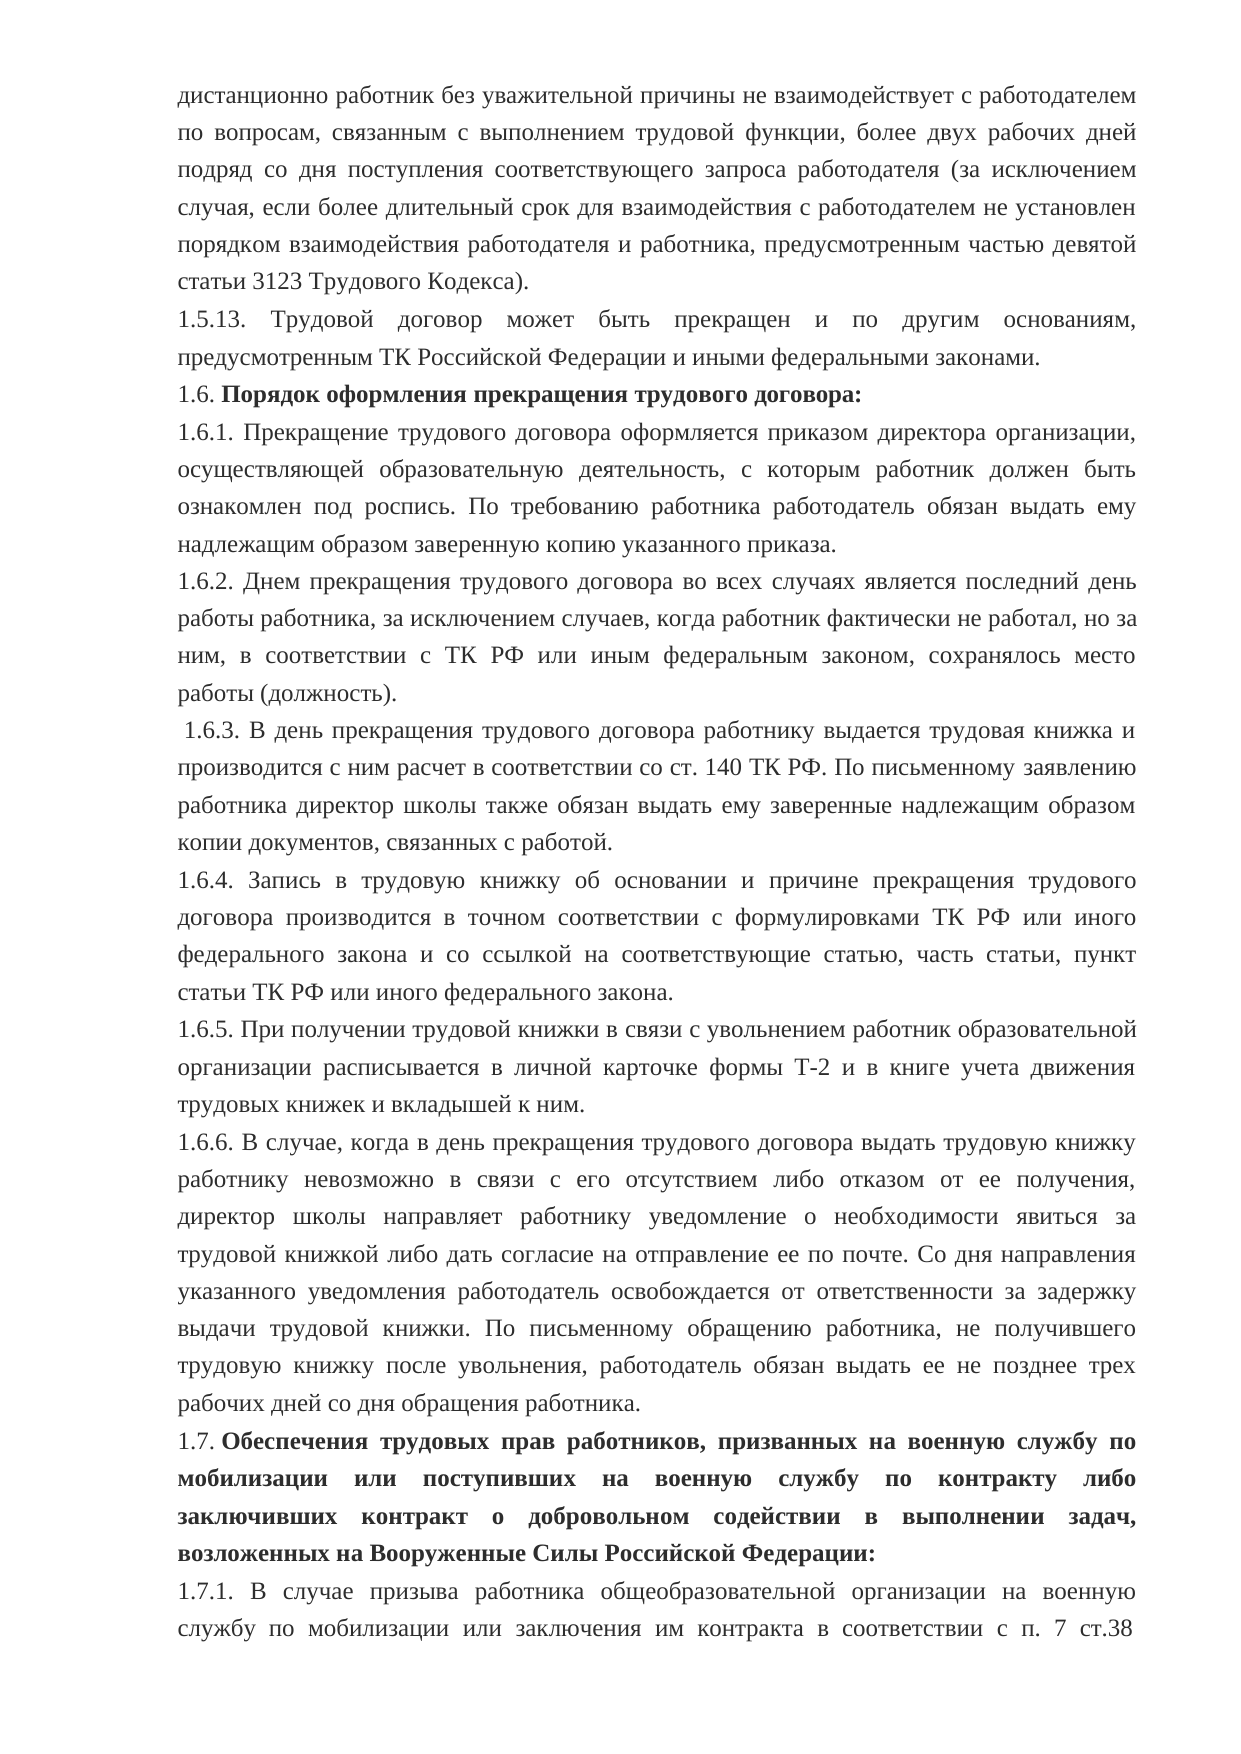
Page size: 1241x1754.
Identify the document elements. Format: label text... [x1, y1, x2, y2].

text дистанционно работник без уважительной причины не взаимодействует с работодателем по вопросам, связанным с выполнением трудовой функции, более двух рабочих дней подряд со дня поступления соответствующего запроса работодателя (за исключением случая, если более длительный срок для взаимодействия с работодателем не установлен порядком взаимодействия работодателя и работника, предусмотренным частью девятой статьи 3123 Трудового Кодекса). [177, 80, 1137, 295]
list В случае призыва работника общеобразовательной организации на военную службу по мобилизации или заключения им контракта в соответствии с п. 7 ст.38 [177, 1576, 1136, 1642]
list Прекращение трудового договора оформляется приказом директора организации, осуществляющей образовательную деятельность, с которым работник должен быть ознакомлен под роспись. По требованию работника работодатель обязан выдать ему надлежащим образом заверенную копию указанного приказа. [177, 417, 1137, 557]
list В случае, когда в день прекращения трудового договора выдать трудовую книжку работнику невозможно в связи с его отсутствием либо отказом от ее получения, директор школы направляет работнику уведомление о необходимости явиться за трудовой книжкой либо дать согласие на отправление ее по почте. Со дня направления указанного уведомления работодатель освобождается от ответственности за задержку выдачи трудовой книжки. По письменному обращению работника, не получившего трудовую книжку после увольнения, работодатель обязан выдать ее не позднее трех рабочих дней со дня обращения работника. [177, 1127, 1137, 1417]
subtitle Порядок оформления прекращения трудового договора: [177, 379, 1148, 408]
list Трудовой договор может быть прекращен и по другим основаниям, предусмотренным ТК Российской Федерации и иными федеральными законами. [177, 304, 1137, 371]
subtitle Обеспечения трудовых прав работников, призванных на военную службу по мобилизации или поступивших на военную службу по контракту либо заключивших контракт о добровольном содействии в выполнении задач, возложенных на Вооруженные Силы Российской Федерации: [177, 1426, 1137, 1567]
list При получении трудовой книжки в связи с увольнением работник образовательной организации расписывается в личной карточке формы Т-2 и в книге учета движения трудовых книжек и вкладышей к ним. [177, 1014, 1137, 1118]
list Днем прекращения трудового договора во всех случаях является последний день работы работника, за исключением случаев, когда работник фактически не работал, но за ним, в соответствии с ТК РФ или иным федеральным законом, сохранялось место работы (должность). [177, 566, 1137, 707]
list Запись в трудовую книжку об основании и причине прекращения трудового договора производится в точном соответствии с формулировками ТК РФ или иного федерального закона и со ссылкой на соответствующие статью, часть статьи, пункт статьи ТК РФ или иного федерального закона. [177, 865, 1137, 1006]
list В день прекращения трудового договора работнику выдается трудовая книжка и производится с ним расчет в соответствии со ст. 140 ТК РФ. По письменному заявлению работника директор школы также обязан выдать ему заверенные надлежащим образом копии документов, связанных с работой. [177, 715, 1136, 856]
